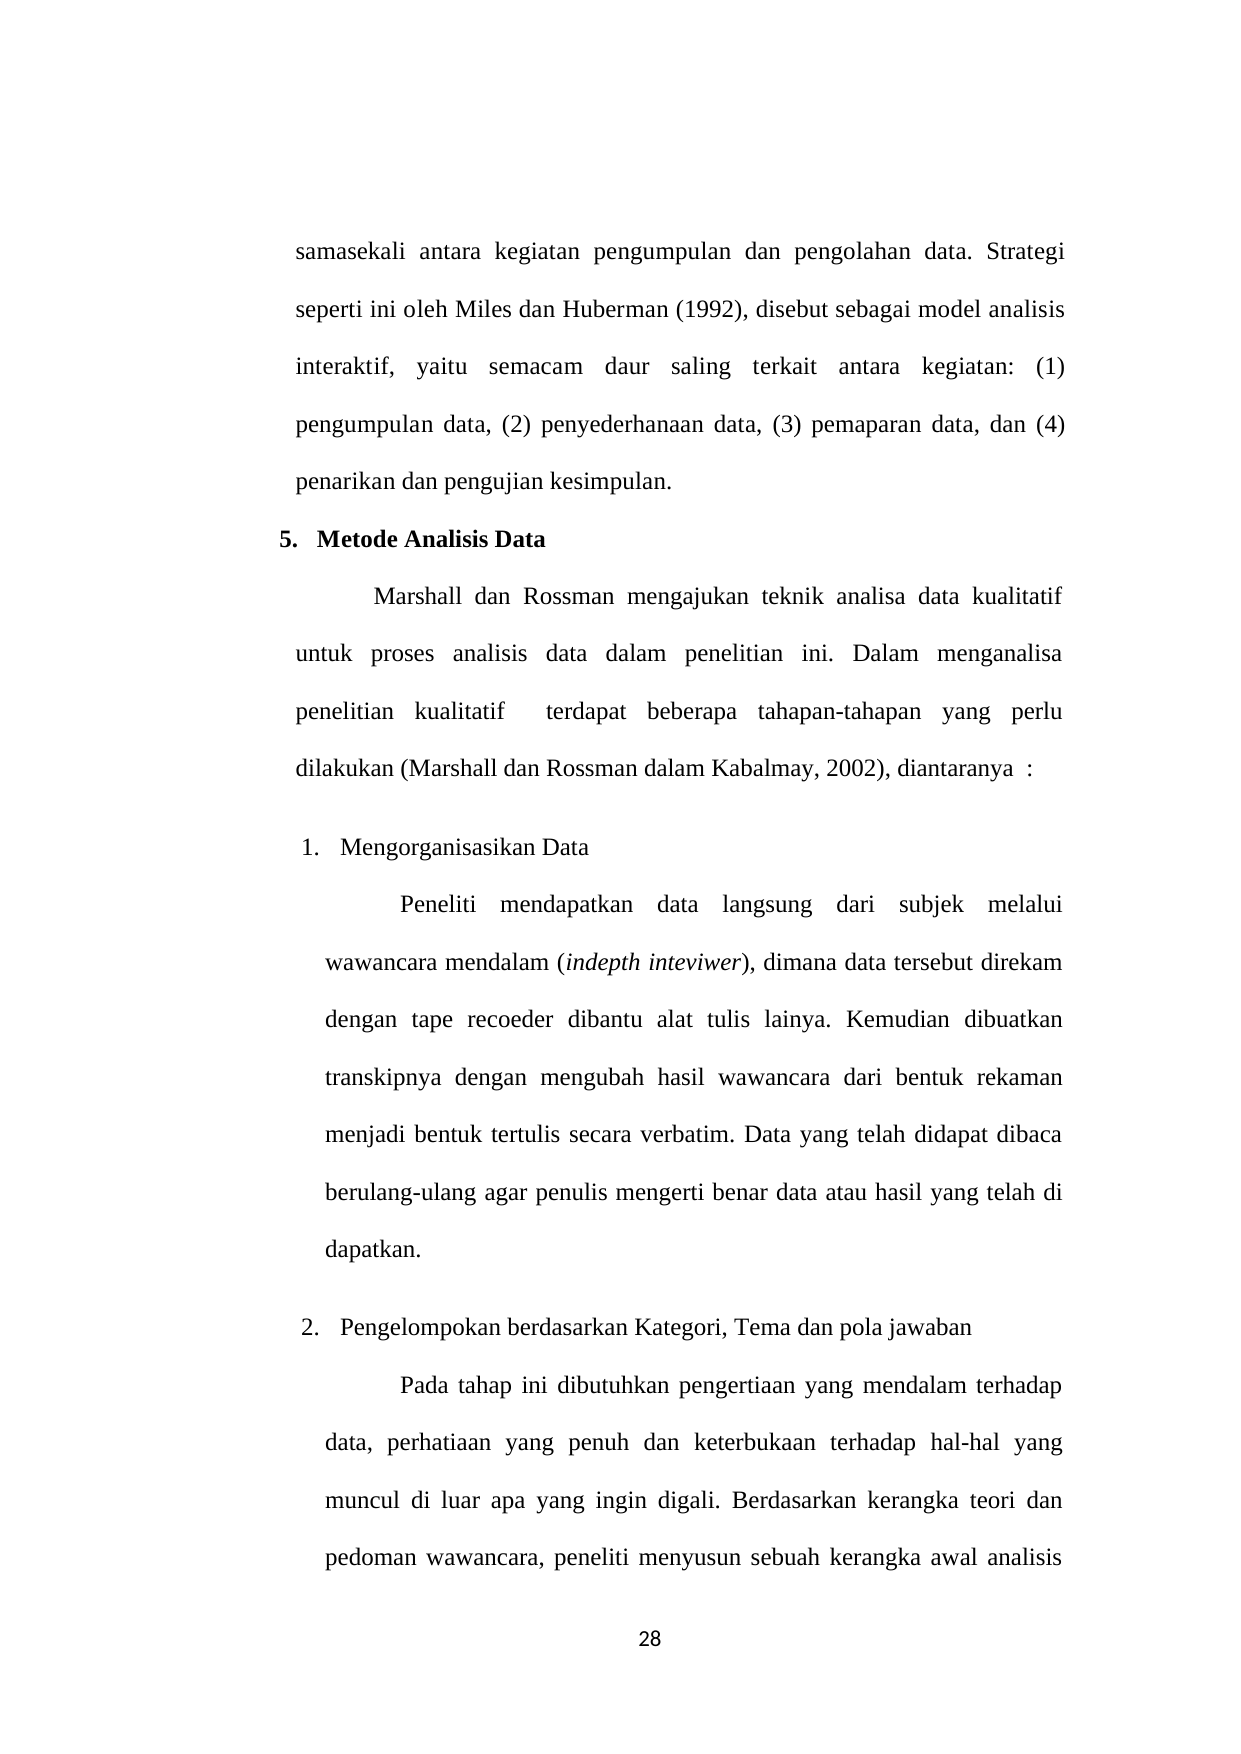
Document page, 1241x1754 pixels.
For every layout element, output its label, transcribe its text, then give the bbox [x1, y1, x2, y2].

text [295, 236, 1065, 495]
list Mengorganisasikan Data [301, 832, 1063, 860]
list Metode Analisis Data [279, 524, 1065, 552]
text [325, 1370, 1063, 1571]
list Pengelompokan berdasarkan Kategori, Tema dan pola jawaban [301, 1312, 1063, 1341]
text Peneliti mendapatkan data langsung dari subjek melalui wawancara mendalam (indepth inteviwer), dimana data tersebut direkam dengan tape recoeder dibantu alat tulis lainya. Kemudian dibuatkan transkipnya dengan mengubah hasil wawancara dari bentuk rekaman menjadi bentuk tertulis secara verbatim. Data yang telah didapat dibaca berulang-ulang agar penulis mengerti benar data atau hasil yang telah di dapatkan. [325, 889, 1063, 1263]
text Marshall dan Rossman mengajukan teknik analisa data kualitatif untuk proses analisis data dalam penelitian ini. Dalam menganalisa penelitian kualitatif terdapat beberapa tahapan-tahapan yang perlu dilakukan (Marshall dan Rossman dalam Kabalmay, 2002), diantaranya : [295, 581, 1063, 782]
